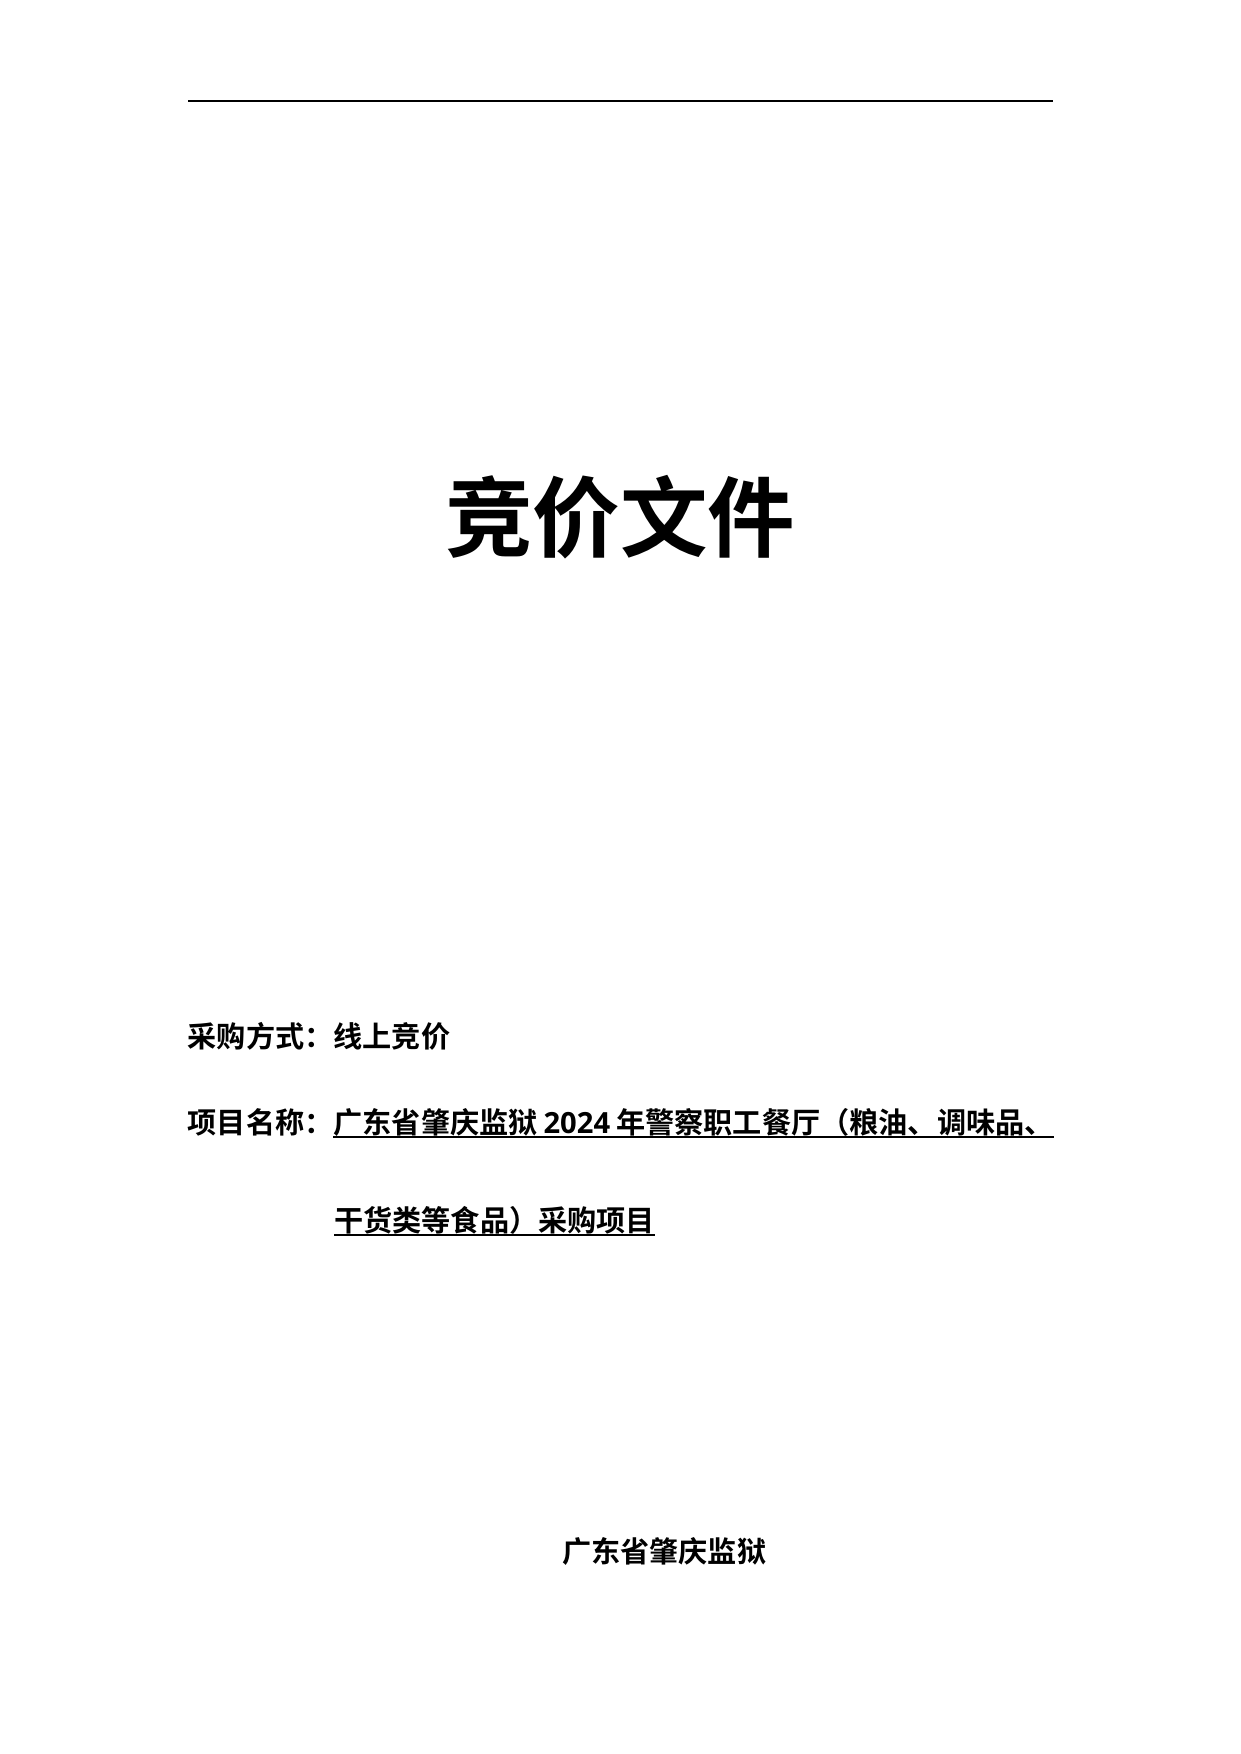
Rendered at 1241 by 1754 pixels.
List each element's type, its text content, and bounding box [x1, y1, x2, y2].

text 项目名称：广东省肇庆监狱2024年警察职工餐厅（粮油、调味品、干货类等食品）采购项目 [187, 1089, 1053, 1251]
text 竞价文件 [187, 449, 1053, 576]
text 采购方式：线上竞价 [187, 1003, 1053, 1068]
text 广东省肇庆监狱 [231, 1529, 1053, 1571]
